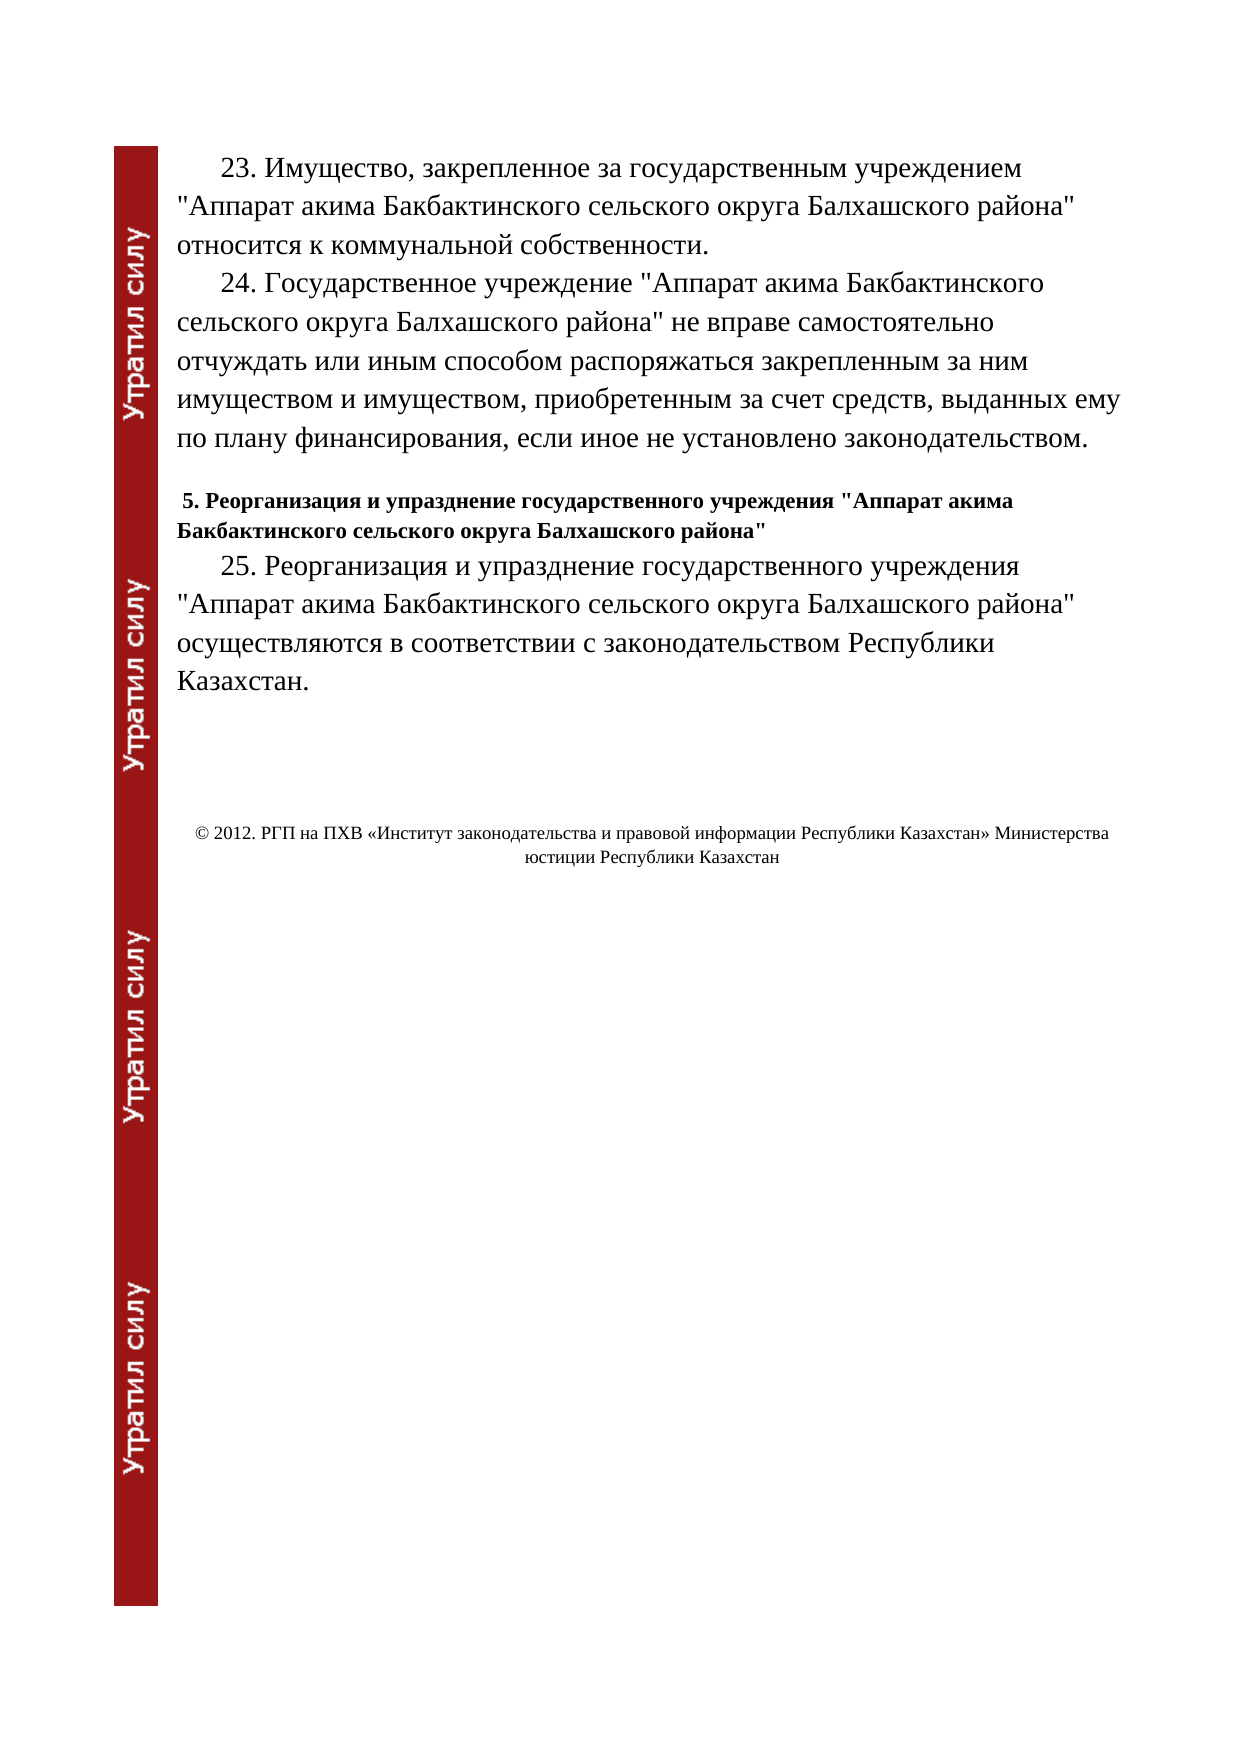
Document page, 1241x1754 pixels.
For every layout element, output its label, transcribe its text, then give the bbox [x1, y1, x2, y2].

text © 2012. РГП на ПХВ «Институт законодательства и правовой информации Республики Казахстан» Министерства юстиции Республики Казахстан [112, 822, 1128, 868]
picture [114, 727, 158, 822]
text 5. Реорганизация и упразднение государственного учреждения "Аппарат акима Бакбактинского сельского округа Балхашского района" [112, 487, 1128, 544]
picture [114, 868, 158, 1606]
picture [114, 483, 158, 487]
picture [114, 146, 158, 150]
picture [114, 544, 158, 548]
text 25. Реорганизация и упразднение государственного учреждения "Аппарат акима Бакбактинского сельского округа Балхашского района" осуществляются в соответствии с законодательством Республики Казахстан. [112, 548, 1128, 727]
